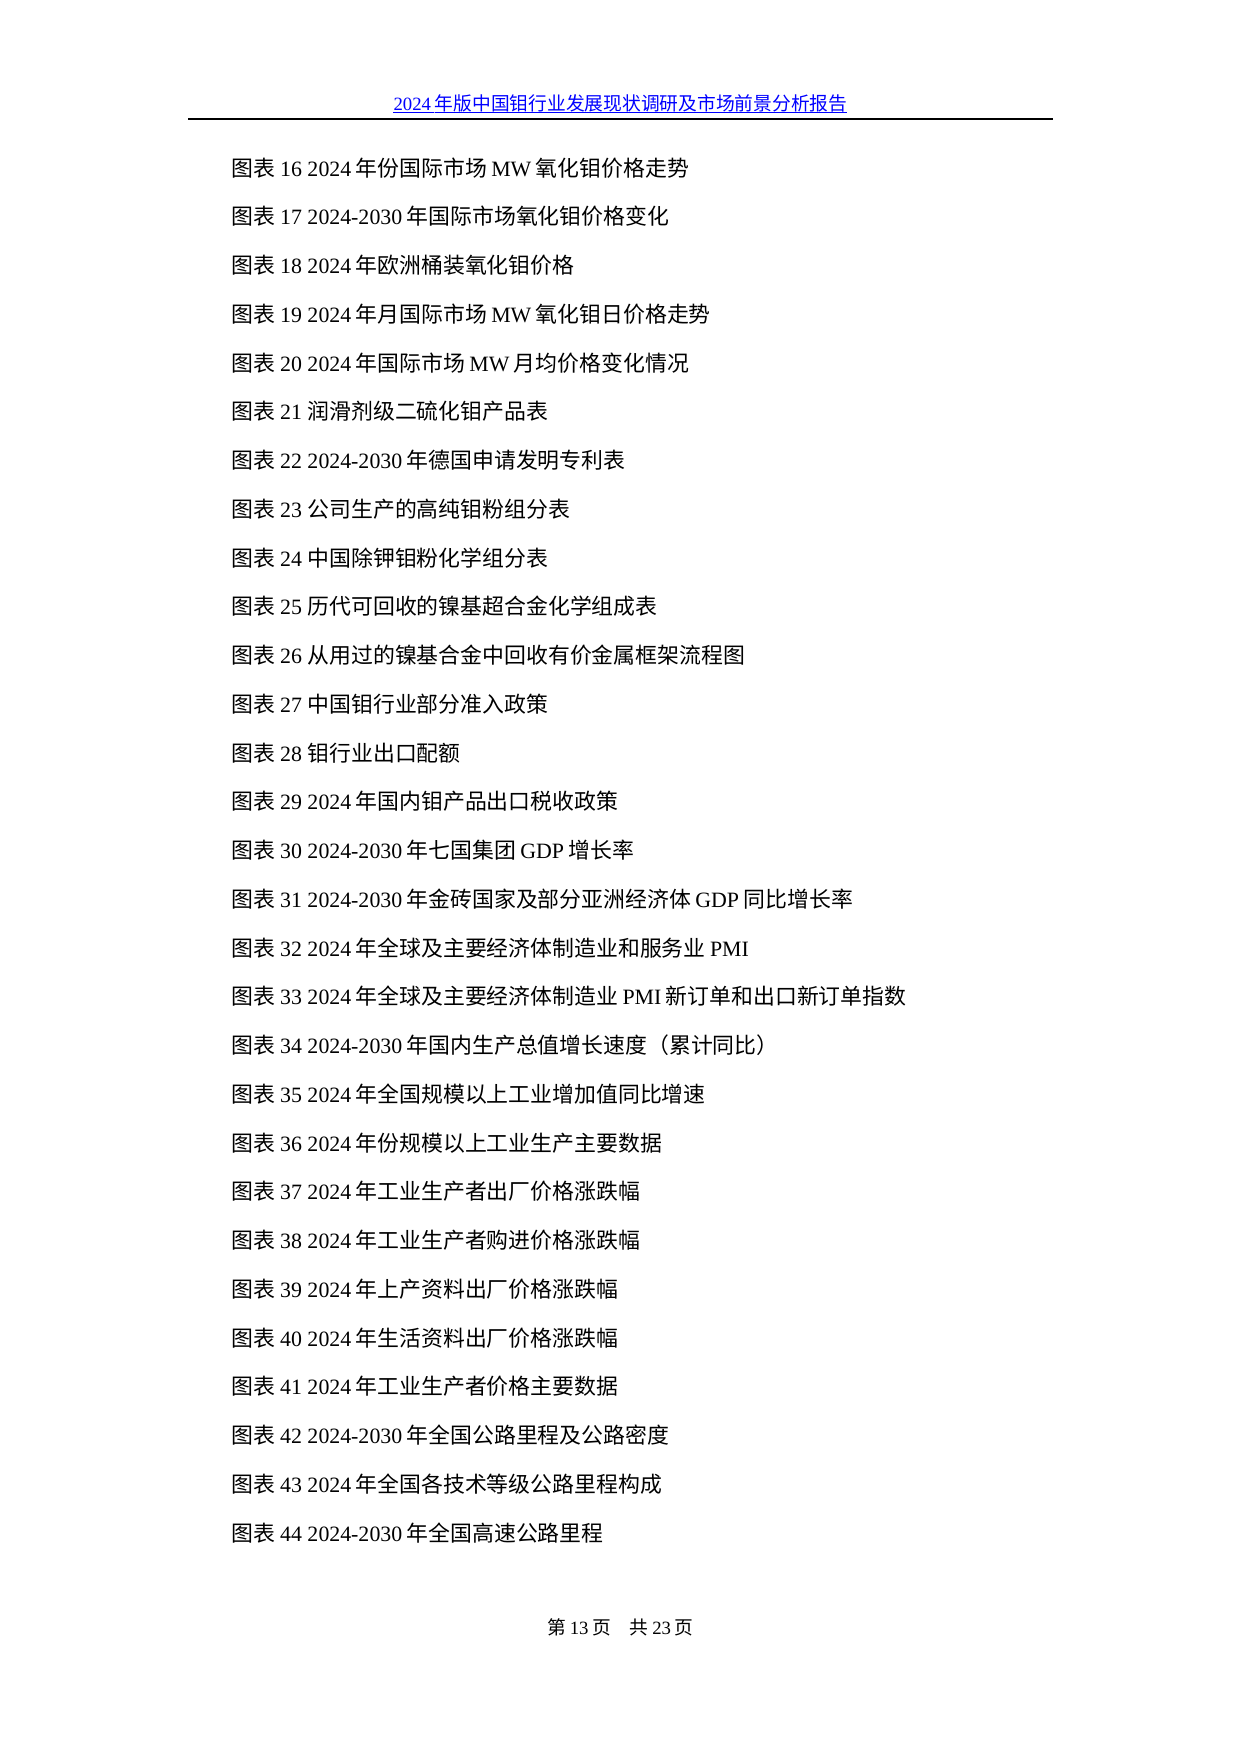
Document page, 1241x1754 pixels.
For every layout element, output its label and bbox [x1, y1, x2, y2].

text [187, 150, 1053, 1548]
